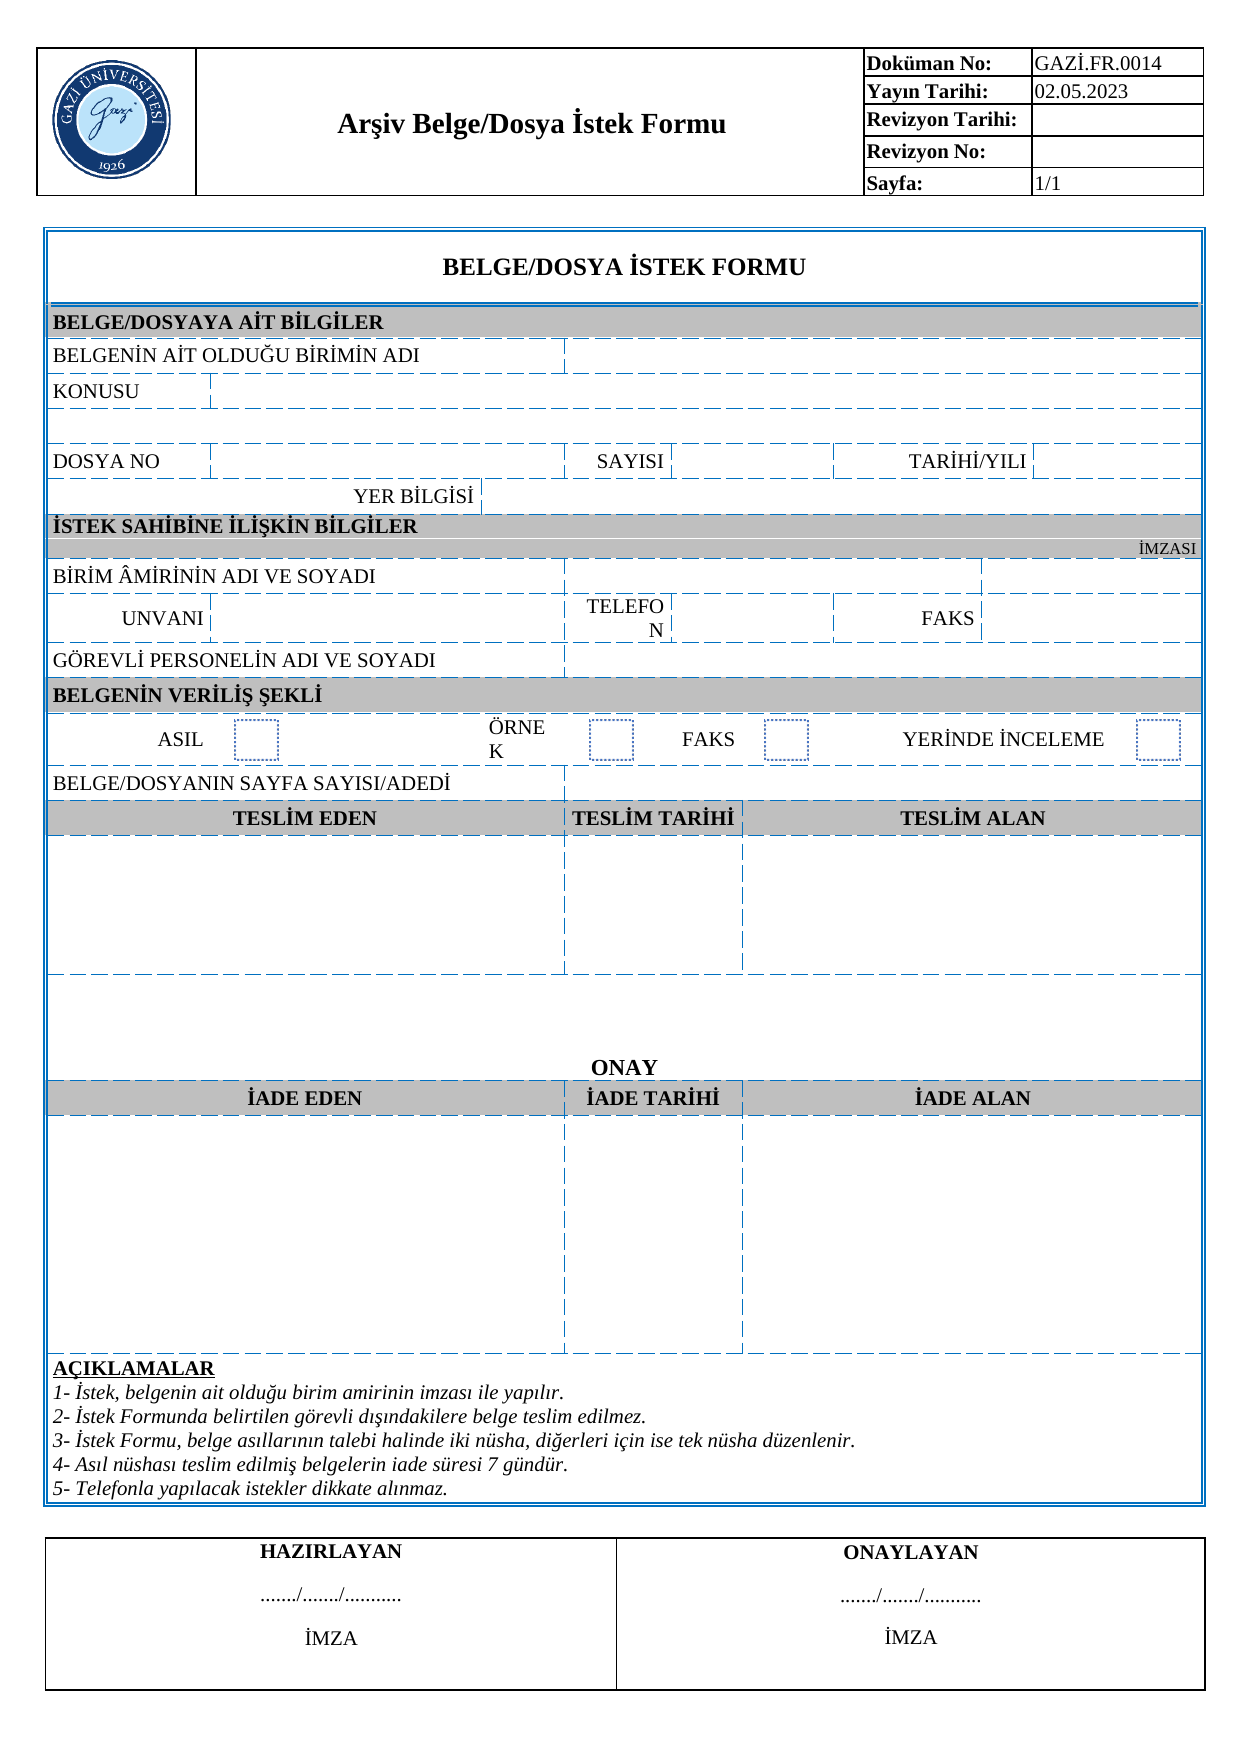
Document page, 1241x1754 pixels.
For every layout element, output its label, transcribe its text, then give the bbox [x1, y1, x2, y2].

table_cell BELGE/DOSYANIN SAYFA SAYISI/ADEDİ [48, 765, 564, 800]
table_cell ONAY [48, 974, 1201, 1080]
table_cell [211, 443, 564, 478]
table_cell [211, 373, 1201, 408]
table_cell İADE ALAN [742, 1080, 1201, 1115]
picture [764, 719, 809, 761]
picture [589, 719, 634, 761]
table_cell [742, 1115, 1201, 1353]
table_cell [1034, 443, 1201, 478]
table_cell ÖRNEK [481, 713, 567, 764]
table_cell [564, 835, 742, 973]
table_cell [564, 1115, 742, 1353]
table_cell [48, 1115, 564, 1353]
table_cell [568, 713, 674, 764]
table_cell TELEFON [564, 593, 671, 642]
table_cell [564, 338, 1201, 373]
table_cell İSTEK SAHİBİNE İLİŞKİN BİLGİLER [48, 514, 1201, 538]
table_cell FAKS [674, 713, 742, 764]
table_cell İADE EDEN [48, 1080, 564, 1115]
picture [52, 60, 171, 179]
table_cell BELGE/DOSYAYA AİT BİLGİLER [45, 302, 1203, 337]
table_cell SAYISI [564, 443, 671, 478]
table_cell [564, 765, 1201, 800]
table_header BELGE/DOSYA İSTEK FORMU [48, 232, 1201, 302]
table_cell [481, 478, 1201, 513]
table_cell AÇIKLAMALAR 1- İstek, belgenin ait olduğu birim amirinin imzası ile yapılır. 2- İstek Formunda belirtilen görevli dışındakilere belge teslim edilmez. 3- İstek Formu, belge asıllarının talebi halinde iki nüsha, diğerleri için ise tek nüsha düzenlenir. 4- Asıl nüshası teslim edilmiş belgelerin iade süresi 7 gündür. 5- Telefonla yapılacak istekler dikkate alınmaz. [48, 1353, 1201, 1502]
table_cell ASIL [48, 713, 211, 764]
table_cell [564, 558, 982, 593]
table_cell BİRİM ÂMİRİNİN ADI VE SOYADI [48, 558, 564, 593]
table_cell [211, 593, 564, 642]
table_cell [982, 558, 1201, 593]
table_cell [742, 713, 833, 764]
table_cell YER BİLGİSİ [48, 478, 481, 513]
table_cell TESLİM ALAN [742, 800, 1201, 835]
table_cell UNVANI [48, 593, 211, 642]
table_cell TESLİM TARİHİ [564, 800, 742, 835]
table_cell FAKS [833, 593, 982, 642]
table_cell [671, 593, 833, 642]
table_cell [671, 443, 833, 478]
table_cell [982, 593, 1201, 642]
table_cell YERİNDE İNCELEME [833, 713, 1112, 764]
table_cell DOSYA NO [48, 443, 211, 478]
table_cell TARİHİ/YILI [833, 443, 1034, 478]
table_cell [1112, 713, 1201, 764]
table_cell İADE TARİHİ [564, 1080, 742, 1115]
table_cell BELGENİN VERİLİŞ ŞEKLİ [48, 677, 1201, 712]
table_cell TESLİM EDEN [48, 800, 564, 835]
picture [234, 719, 279, 761]
table_cell [48, 408, 1201, 443]
table_cell İMZASI [982, 539, 1201, 558]
table_cell [742, 835, 1201, 973]
table_cell KONUSU [48, 373, 211, 408]
table_cell [564, 642, 1201, 677]
table_cell [48, 539, 982, 558]
table_cell BELGENİN AİT OLDUĞU BİRİMİN ADI [48, 338, 564, 373]
table_cell [48, 835, 564, 973]
picture [1136, 719, 1181, 761]
table_cell GÖREVLİ PERSONELİN ADI VE SOYADI [48, 642, 564, 677]
table_cell [211, 713, 481, 764]
